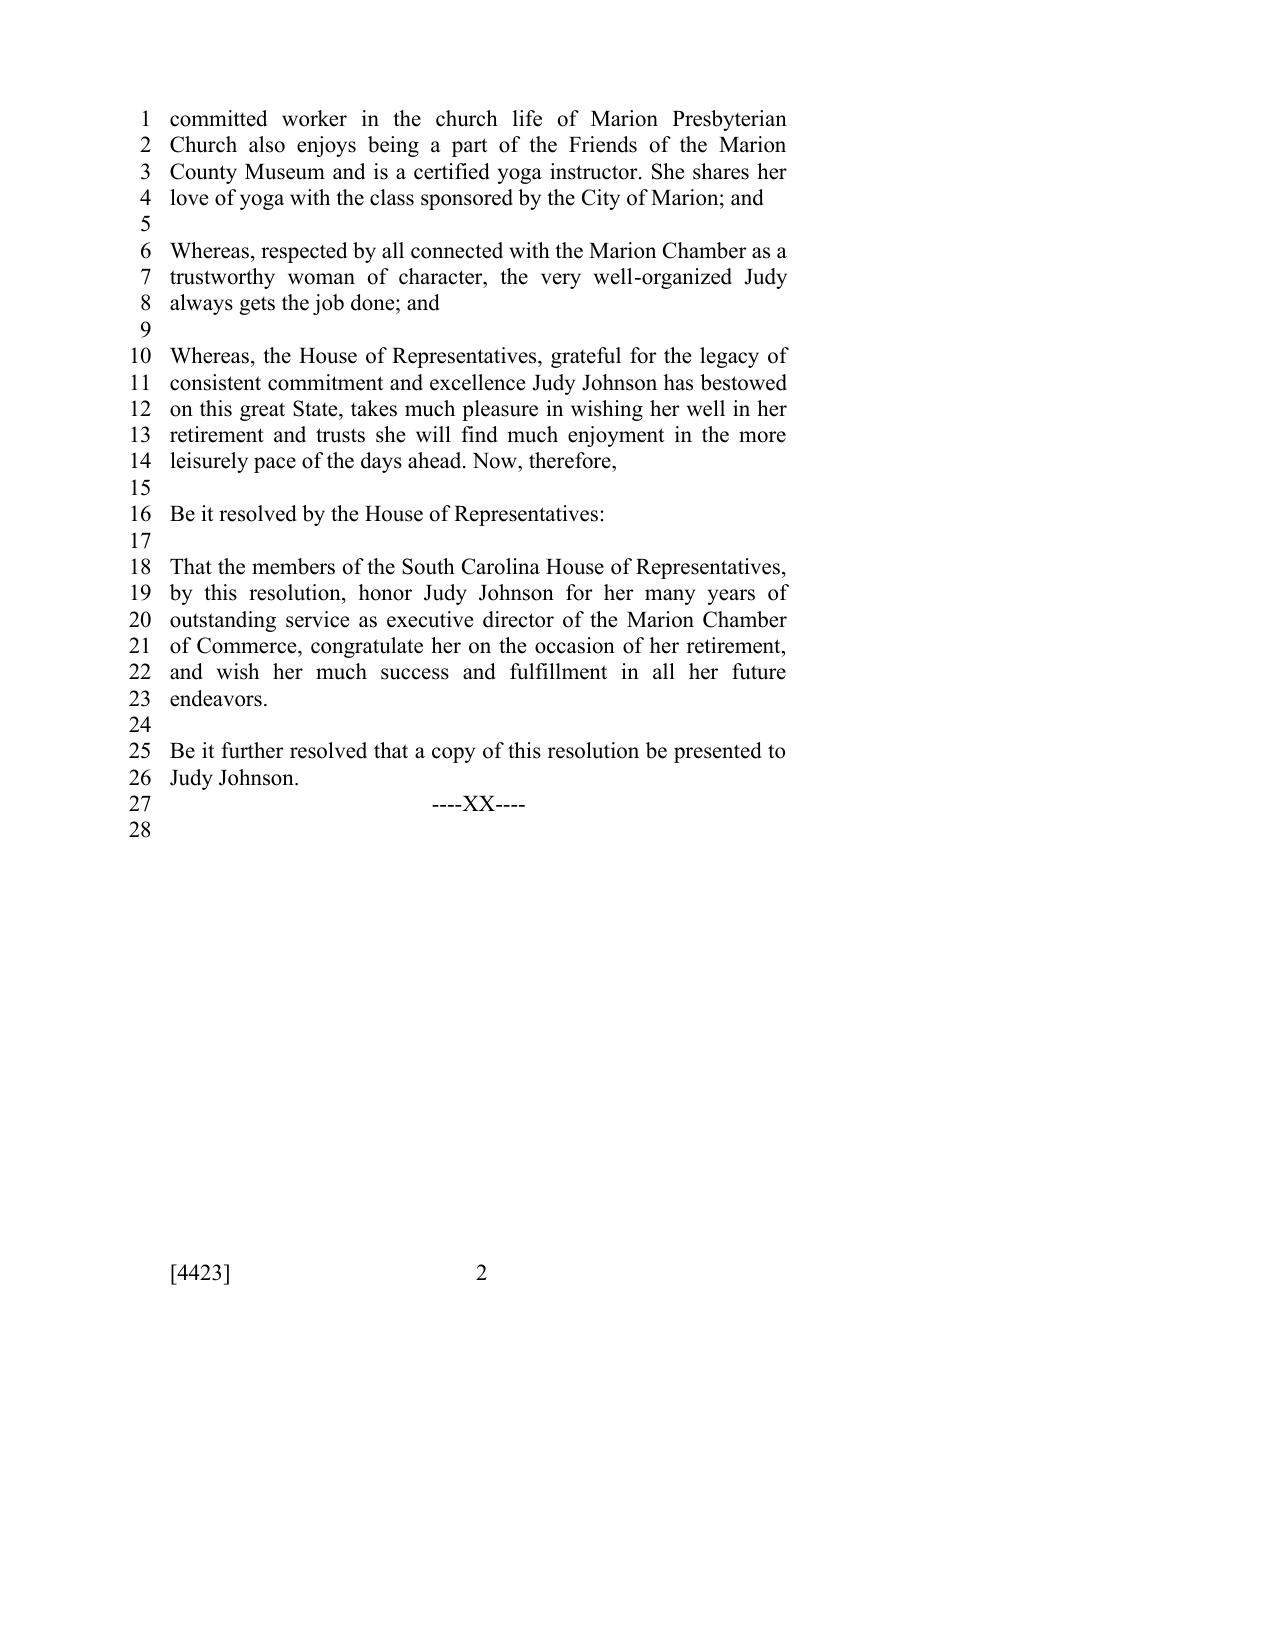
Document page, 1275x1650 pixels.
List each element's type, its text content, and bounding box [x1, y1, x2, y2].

text Be it resolved by the House of Representatives: [169, 500, 787, 527]
text Whereas, respected by all connected with the Marion Chamber as a trustworthy woman of character, the very well-organized Judy always gets the job done; and [169, 237, 787, 316]
text That the members of the South Carolina House of Representatives, by this resolution, honor Judy Johnson for her many years of outstanding service as executive director of the Marion Chamber of Commerce, congratulate her on the occasion of her retirement, and wish her much success and fulfillment in all her future endeavors. [169, 553, 787, 711]
text ----XX---- [169, 790, 787, 817]
text Whereas, the House of Representatives, grateful for the legacy of consistent commitment and excellence Judy Johnson has bestowed on this great State, takes much pleasure in wishing her well in her retirement and trusts she will find much enjoyment in the more leisurely pace of the days ahead. Now, therefore, [169, 342, 787, 474]
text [169, 105, 787, 210]
text Be it further resolved that a copy of this resolution be presented to Judy Johnson. [169, 737, 787, 790]
